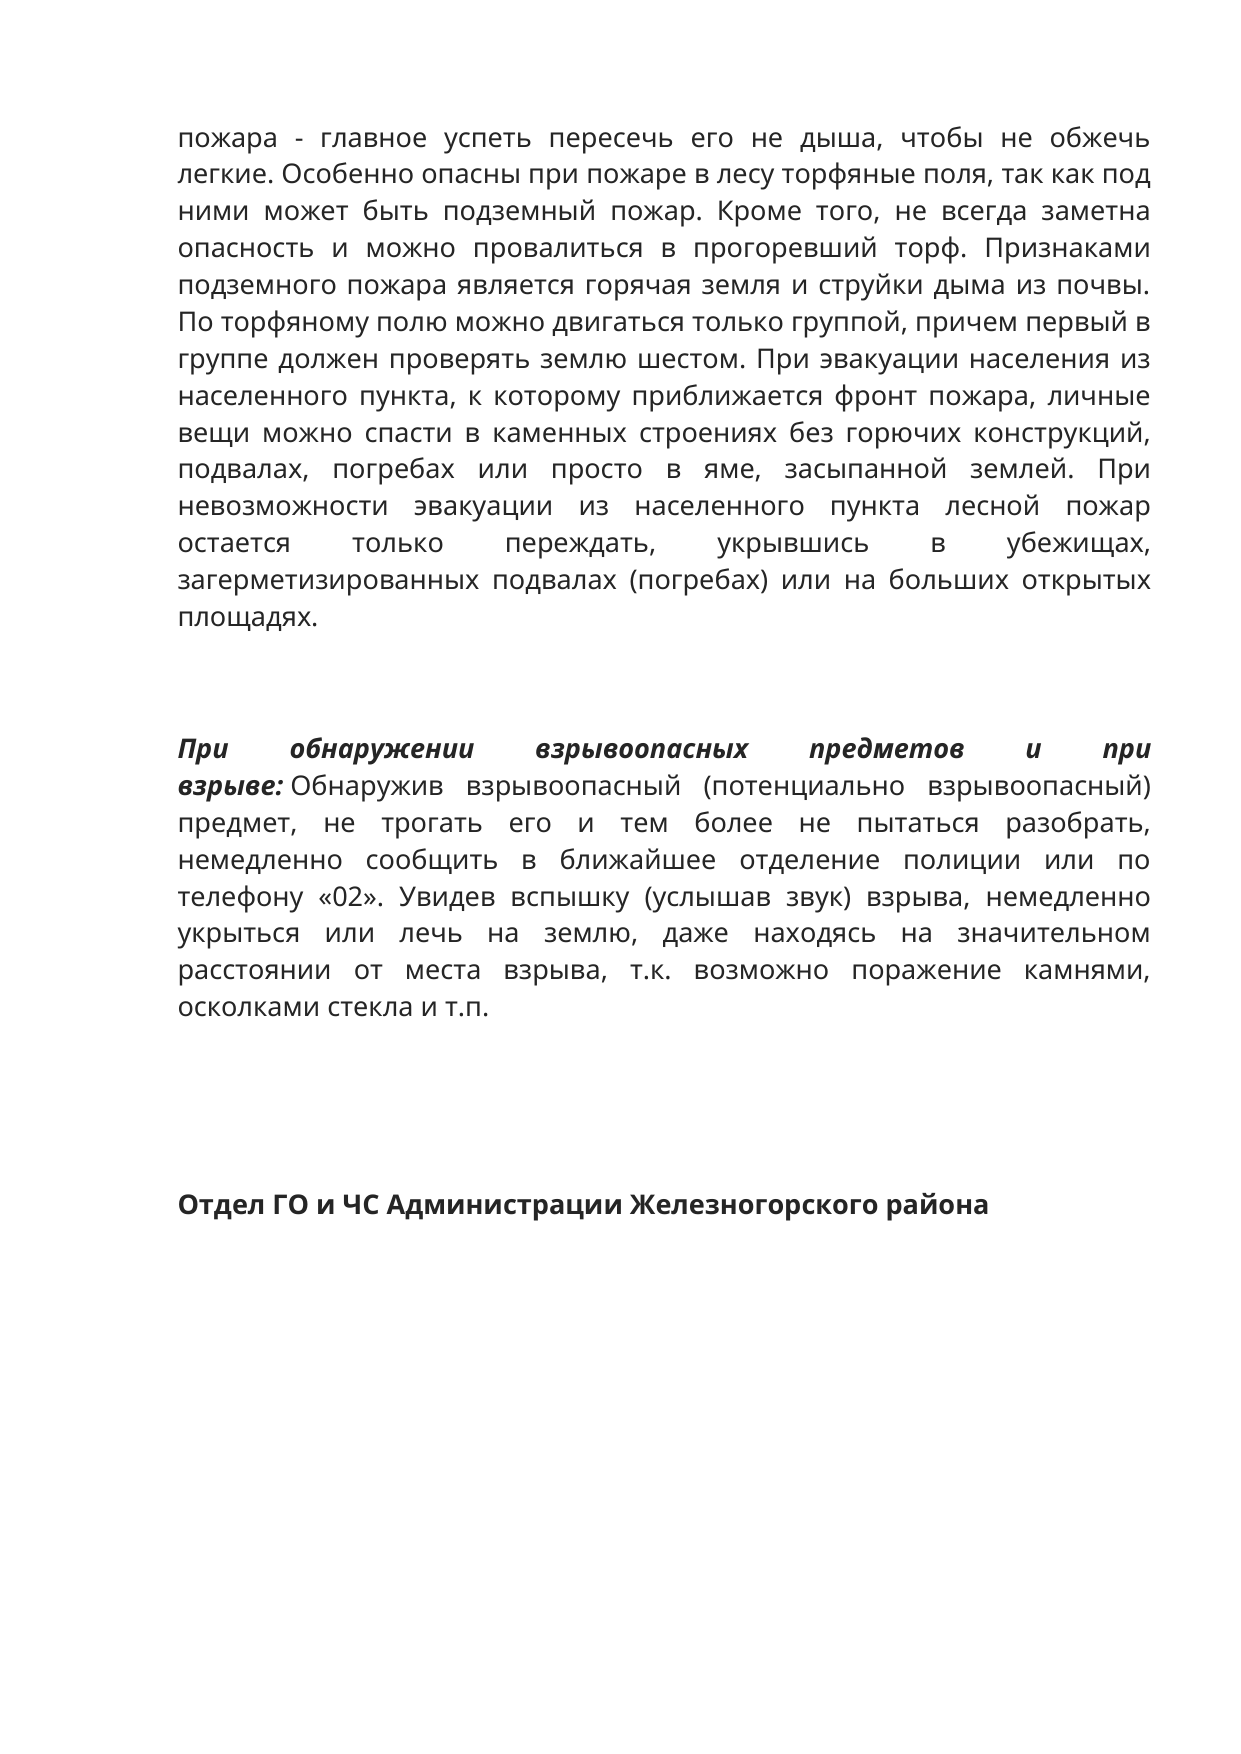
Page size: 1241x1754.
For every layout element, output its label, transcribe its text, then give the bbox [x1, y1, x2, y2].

text Отдел ГО и ЧС Администрации Железногорского района [177, 1186, 1152, 1223]
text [177, 118, 1152, 634]
text При обнаружении взрывоопасных предметов и при взрыве: Обнаружив взрывоопасный (потенциально взрывоопасный) предмет, не трогать его и тем более не пытаться разобрать, немедленно сообщить в ближайшее отделение полиции или по телефону «02». Увидев вспышку (услышав звук) взрыва, немедленно укрыться или лечь на землю, даже находясь на значительном расстоянии от места взрыва, т.к. возможно поражение камнями, осколками стекла и т.п. [177, 729, 1152, 1024]
